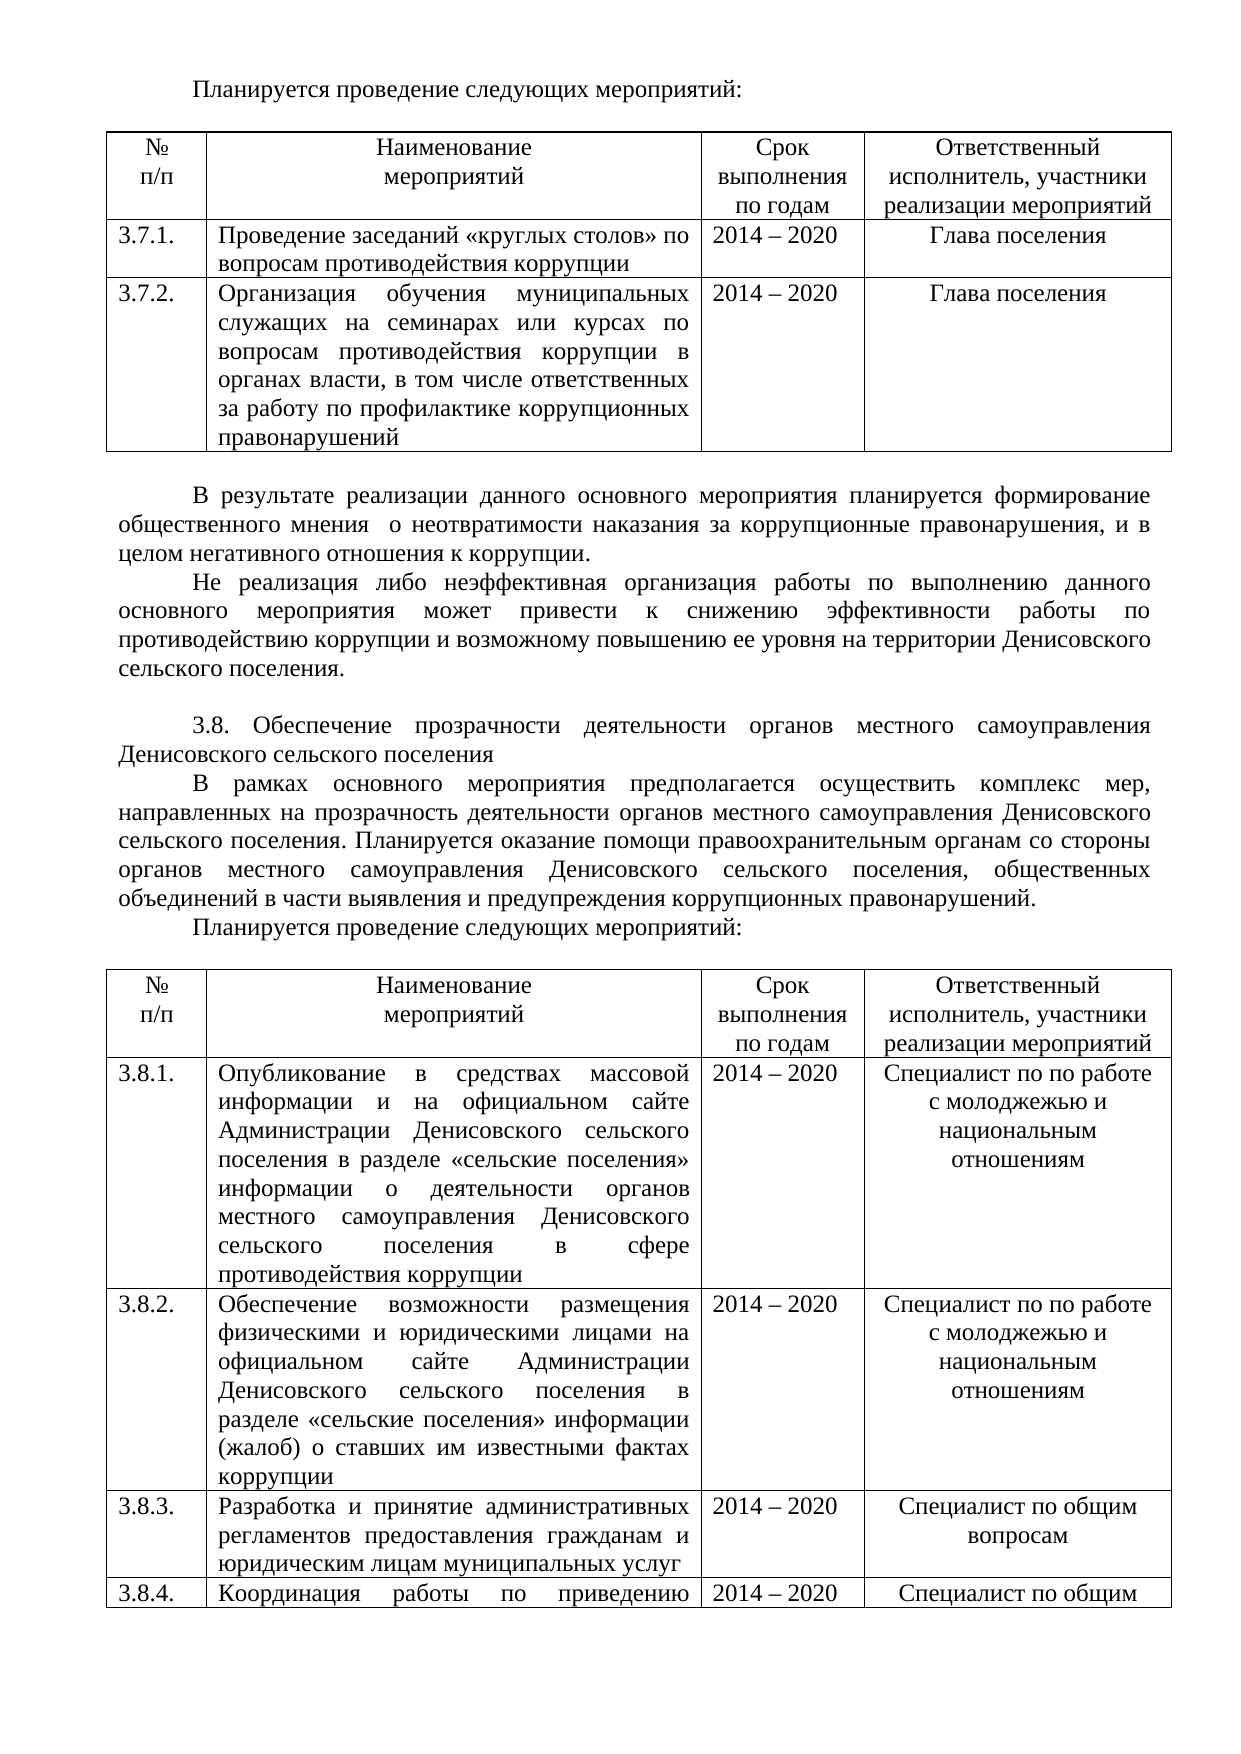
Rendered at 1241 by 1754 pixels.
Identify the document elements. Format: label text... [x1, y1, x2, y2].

table_header Наименование мероприятий [207, 970, 701, 1057]
table_cell Обеспечение возможности размещения физическими и юридическими лицами на официальном сайте Администрации Денисовского сельского поселения в разделе «сельские поселения» информации (жалоб) о ставших им известными фактах коррупции [207, 1289, 701, 1490]
table_cell Специалист по по работе с молоджежью и национальным отношениям [865, 1058, 1171, 1288]
table_cell 3.8.1. [107, 1058, 206, 1288]
table_cell 2014 – 2020 [702, 1578, 864, 1607]
table_cell 2014 – 2020 [702, 1058, 864, 1288]
table_cell 2014 – 2020 [702, 1491, 864, 1577]
table_cell 3.7.1. [107, 220, 206, 277]
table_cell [207, 1578, 701, 1607]
table_cell 3.8.2. [107, 1289, 206, 1490]
text Планируется проведение следующих мероприятий: [118, 74, 1152, 103]
table_cell 2014 – 2020 [702, 220, 864, 277]
table_cell 3.8.3. [107, 1491, 206, 1577]
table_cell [865, 1578, 1171, 1607]
table_header Срок выполнения по годам [702, 970, 864, 1057]
text Не реализация либо неэффективная организация работы по выполнению данного основного мероприятия может привести к снижению эффективности работы по противодействию коррупции и возможному повышению ее уровня на территории Денисовского сельского поселения. [118, 567, 1152, 682]
table_cell Глава поселения [865, 220, 1171, 277]
table_cell Специалист по по работе с молоджежью и национальным отношениям [865, 1289, 1171, 1490]
table_header Ответственный исполнитель, участники реализации мероприятий [865, 970, 1171, 1057]
table_cell 3.7.2. [107, 278, 206, 451]
text Планируется проведение следующих мероприятий: [118, 912, 1152, 941]
table_cell Организация обучения муниципальных служащих на семинарах или курсах по вопросам противодействия коррупции в органах власти, в том числе ответственных за работу по профилактике коррупционных правонарушений [207, 278, 701, 451]
table_header Срок выполнения по годам [702, 133, 864, 219]
table_cell Специалист по общим вопросам [865, 1491, 1171, 1577]
table_header Наименование мероприятий [207, 133, 701, 219]
table_cell Разработка и принятие административных регламентов предоставления гражданам и юридическим лицам муниципальных услуг [207, 1491, 701, 1577]
table_cell 2014 – 2020 [702, 1289, 864, 1490]
table_header № п/п [107, 970, 206, 1057]
text В рамках основного мероприятия предполагается осуществить комплекс мер, направленных на прозрачность деятельности органов местного самоуправления Денисовского сельского поселения. Планируется оказание помощи правоохранительным органам со стороны органов местного самоуправления Денисовского сельского поселения, общественных объединений в части выявления и предупреждения коррупционных правонарушений. [118, 768, 1152, 912]
table_cell 3.8.4. [107, 1578, 206, 1607]
table_cell Опубликование в средствах массовой информации и на официальном сайте Администрации Денисовского сельского поселения в разделе «сельские поселения» информации о деятельности органов местного самоуправления Денисовского сельского поселения в сфере противодействия коррупции [207, 1058, 701, 1288]
text 3.8. Обеспечение прозрачности деятельности органов местного самоуправления Денисовского сельского поселения [118, 711, 1152, 768]
table_cell 2014 – 2020 [702, 278, 864, 451]
table_header Ответственный исполнитель, участники реализации мероприятий [865, 133, 1171, 219]
table_cell Проведение заседаний «круглых столов» по вопросам противодействия коррупции [207, 220, 701, 277]
text В результате реализации данного основного мероприятия планируется формирование общественного мнения о неотвратимости наказания за коррупционные правонарушения, и в целом негативного отношения к коррупции. [118, 481, 1152, 567]
table_header № п/п [107, 133, 206, 219]
table_cell Глава поселения [865, 278, 1171, 451]
